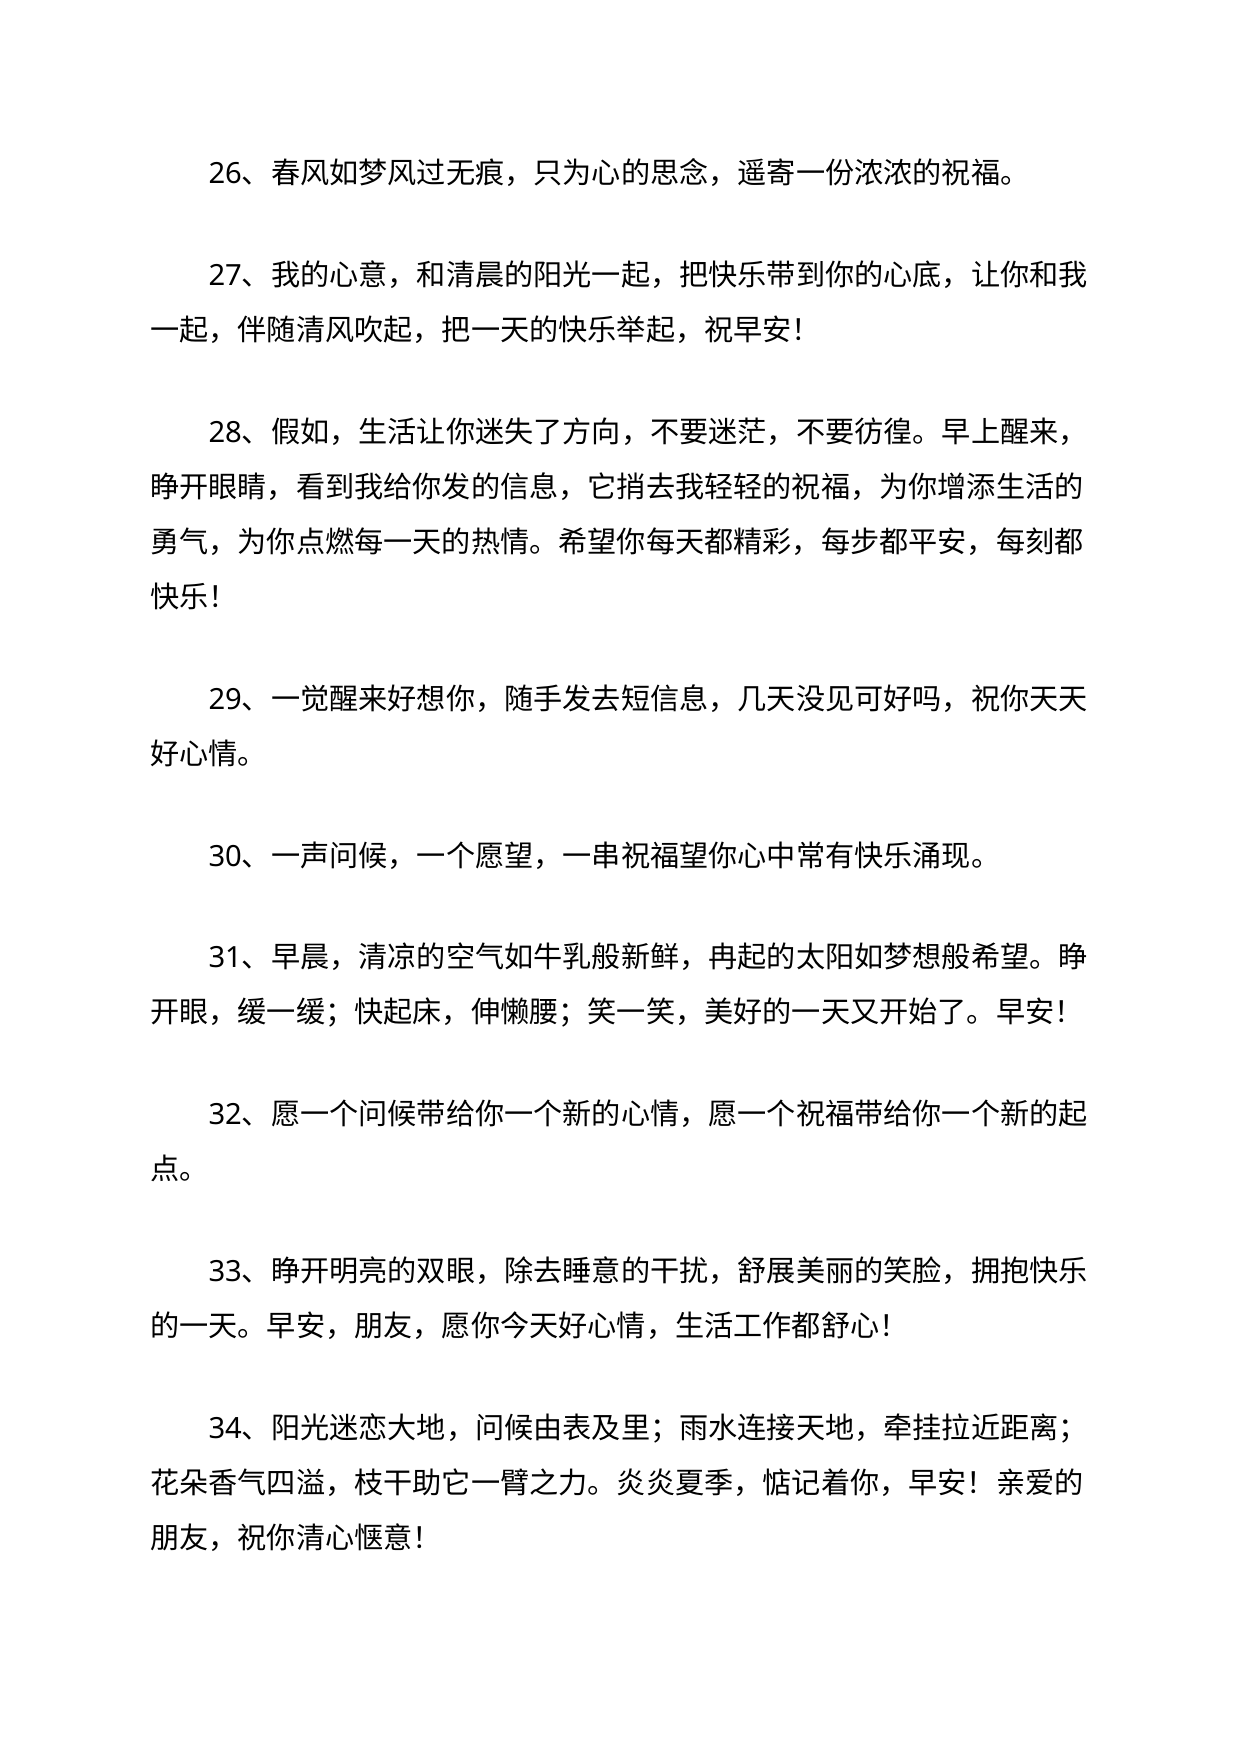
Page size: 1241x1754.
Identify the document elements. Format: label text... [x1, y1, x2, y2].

text 29、一觉醒来好想你，随手发去短信息，几天没见可好吗，祝你天天好心情。 [150, 675, 1090, 773]
text 34、阳光迷恋大地，问候由表及里；雨水连接天地，牵挂拉近距离；花朵香气四溢，枝干助它一臂之力。炎炎夏季，惦记着你，早安！亲爱的朋友，祝你清心惬意！ [150, 1404, 1090, 1557]
text 26、春风如梦风过无痕，只为心的思念，遥寄一份浓浓的祝福。 [150, 150, 1090, 192]
text 30、一声问候，一个愿望，一串祝福望你心中常有快乐涌现。 [150, 832, 1090, 874]
text 33、睁开明亮的双眼，除去睡意的干扰，舒展美丽的笑脸，拥抱快乐的一天。早安，朋友，愿你今天好心情，生活工作都舒心！ [150, 1248, 1090, 1345]
text 27、我的心意，和清晨的阳光一起，把快乐带到你的心底，让你和我一起，伴随清风吹起，把一天的快乐举起，祝早安！ [150, 252, 1090, 349]
text 31、早晨，清凉的空气如牛乳般新鲜，冉起的太阳如梦想般希望。睁开眼，缓一缓；快起床，伸懒腰；笑一笑，美好的一天又开始了。早安！ [150, 934, 1090, 1031]
text 28、假如，生活让你迷失了方向，不要迷茫，不要彷徨。早上醒来，睁开眼睛，看到我给你发的信息，它捎去我轻轻的祝福，为你增添生活的勇气，为你点燃每一天的热情。希望你每天都精彩，每步都平安，每刻都快乐！ [150, 409, 1090, 616]
text 32、愿一个问候带给你一个新的心情，愿一个祝福带给你一个新的起点。 [150, 1091, 1090, 1188]
